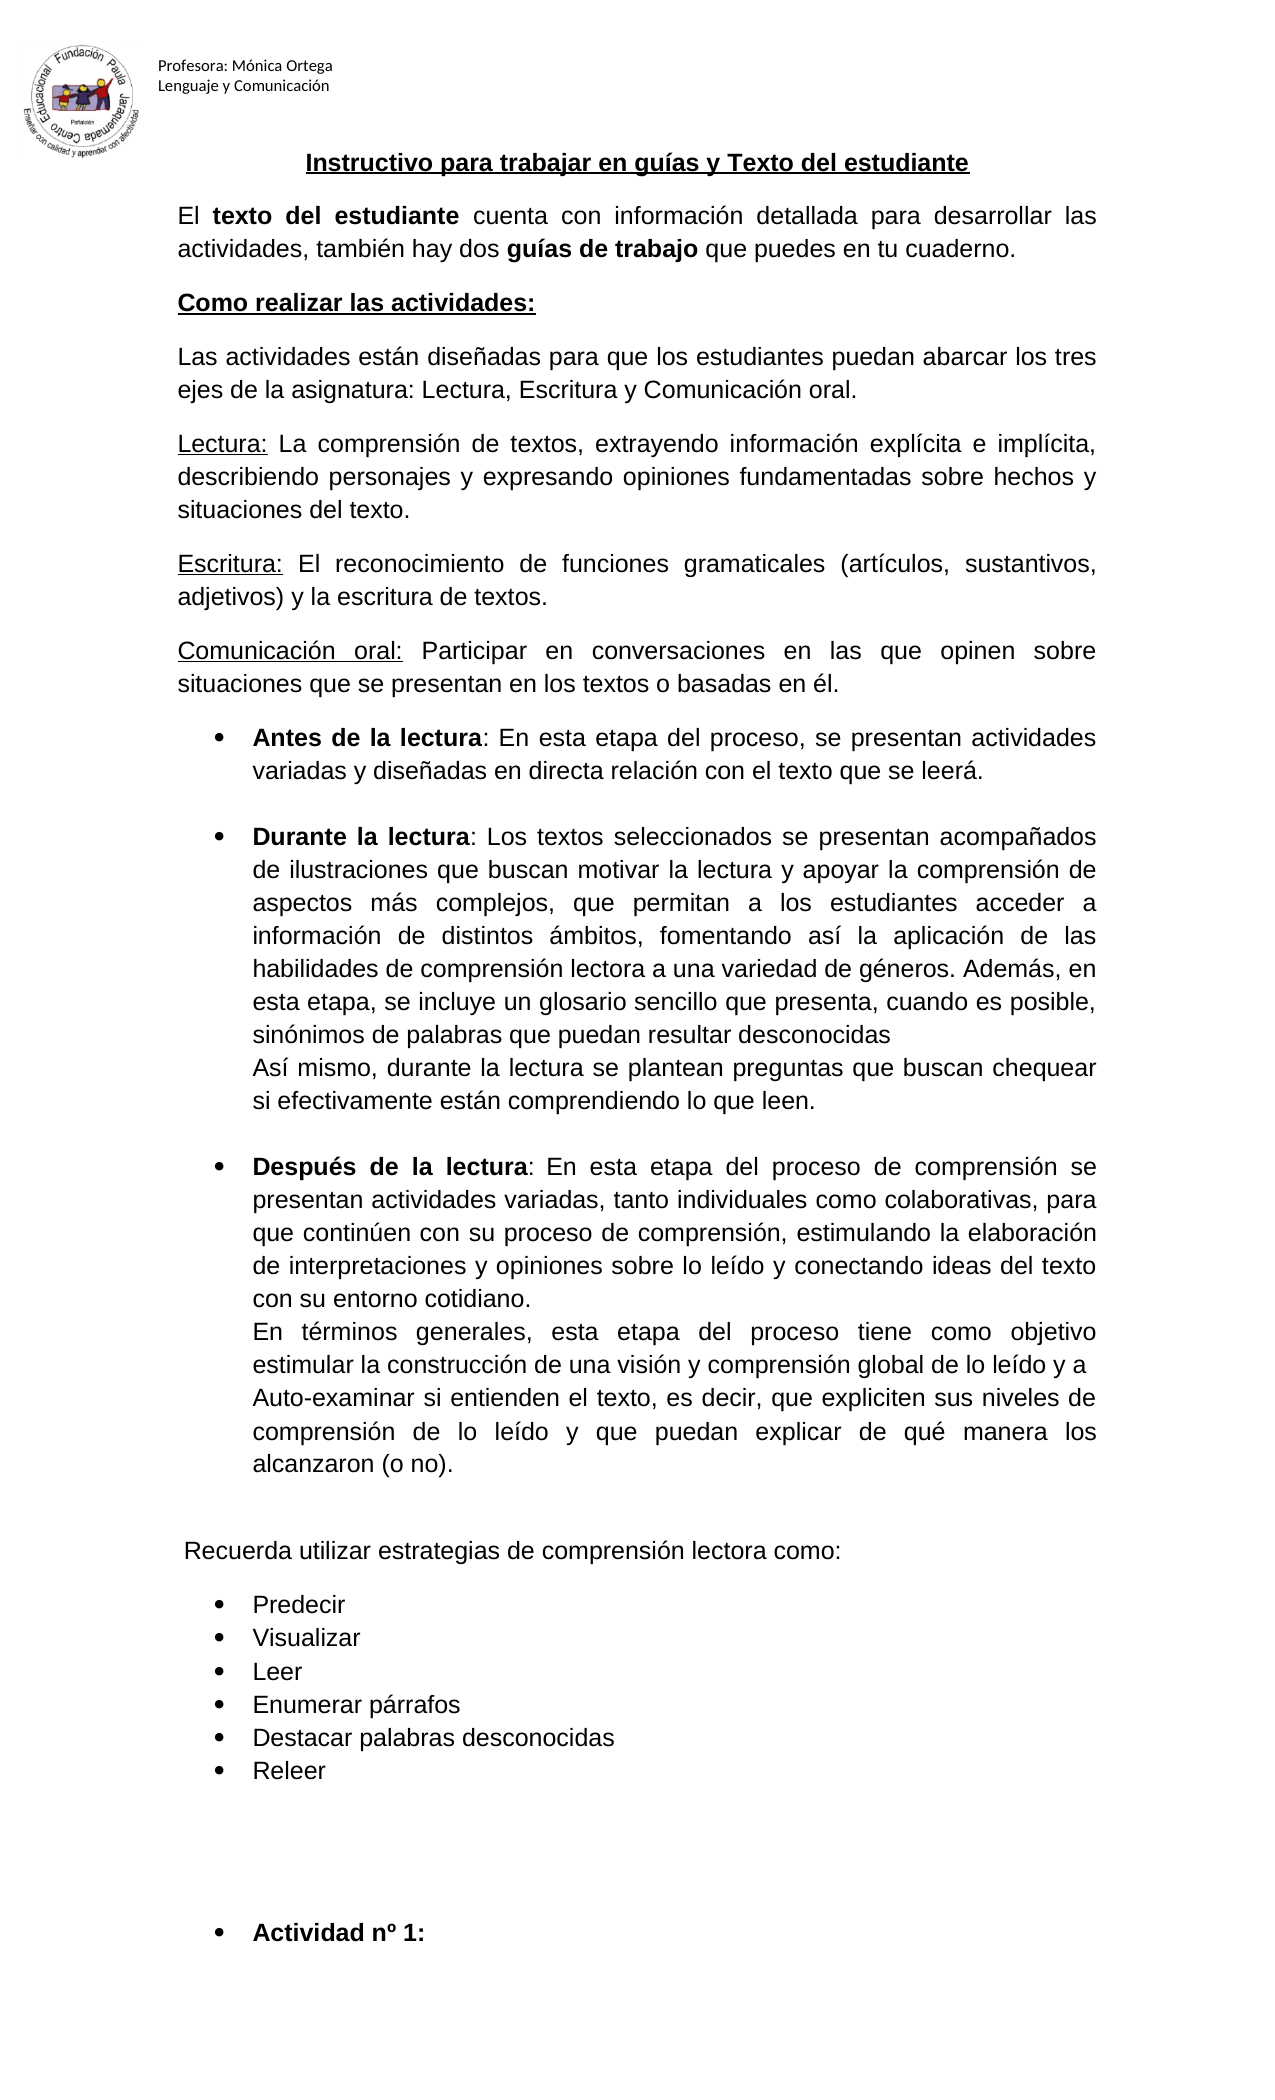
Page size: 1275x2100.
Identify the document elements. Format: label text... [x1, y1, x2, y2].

text Como realizar las actividades: [177, 288, 1098, 317]
list En términos generales, esta etapa del proceso tiene como objetivo estimular la construcción de una visión y comprensión global de lo leído y a [252, 1317, 1098, 1379]
list Durante la lectura: Los textos seleccionados se presentan acompañados de ilustraciones que buscan motivar la lectura y apoyar la comprensión de aspectos más complejos, que permitan a los estudiantes acceder a información de distintos ámbitos, fomentando así la aplicación de las habilidades de comprensión lectora a una variedad de géneros. Además, en esta etapa, se incluye un glosario sencillo que presenta, cuando es posible, sinónimos de palabras que puedan resultar desconocidas [215, 822, 1098, 1049]
list Leer [215, 1656, 1098, 1685]
text Recuerda utilizar estrategias de comprensión lectora como: [177, 1536, 1098, 1565]
text Instructivo para trabajar en guías y Texto del estudiante [177, 148, 1098, 176]
list Releer [215, 1756, 1098, 1785]
text El texto del estudiante cuenta con información detallada para desarrollar las actividades, también hay dos guías de trabajo que puedes en tu cuaderno. [177, 201, 1098, 263]
list Enumerar párrafos [215, 1689, 1098, 1718]
list Antes de la lectura: En esta etapa del proceso, se presentan actividades variadas y diseñadas en directa relación con el texto que se leerá. [215, 723, 1098, 784]
list Visualizar [215, 1623, 1098, 1652]
list Predecir [215, 1590, 1098, 1619]
list Actividad nº 1: [215, 1917, 1098, 1946]
text Las actividades están diseñadas para que los estudiantes puedan abarcar los tres ejes de la asignatura: Lectura, Escritura y Comunicación oral. [177, 342, 1098, 404]
list Auto-examinar si entienden el texto, es decir, que expliciten sus niveles de comprensión de lo leído y que puedan explicar de qué manera los alcanzaron (o no). [252, 1383, 1098, 1478]
text Comunicación oral: Participar en conversaciones en las que opinen sobre situaciones que se presentan en los textos o basadas en él. [177, 636, 1098, 698]
picture [20, 42, 141, 159]
text Escritura: El reconocimiento de funciones gramaticales (artículos, sustantivos, adjetivos) y la escritura de textos. [177, 549, 1098, 611]
list Así mismo, durante la lectura se plantean preguntas que buscan chequear si efectivamente están comprendiendo lo que leen. [252, 1053, 1098, 1115]
text Lectura: La comprensión de textos, extrayendo información explícita e implícita, describiendo personajes y expresando opiniones fundamentadas sobre hechos y situaciones del texto. [177, 429, 1098, 524]
list Después de la lectura: En esta etapa del proceso de comprensión se presentan actividades variadas, tanto individuales como colaborativas, para que continúen con su proceso de comprensión, estimulando la elaboración de interpretaciones y opiniones sobre lo leído y conectando ideas del texto con su entorno cotidiano. [215, 1152, 1098, 1313]
list Destacar palabras desconocidas [215, 1723, 1098, 1752]
